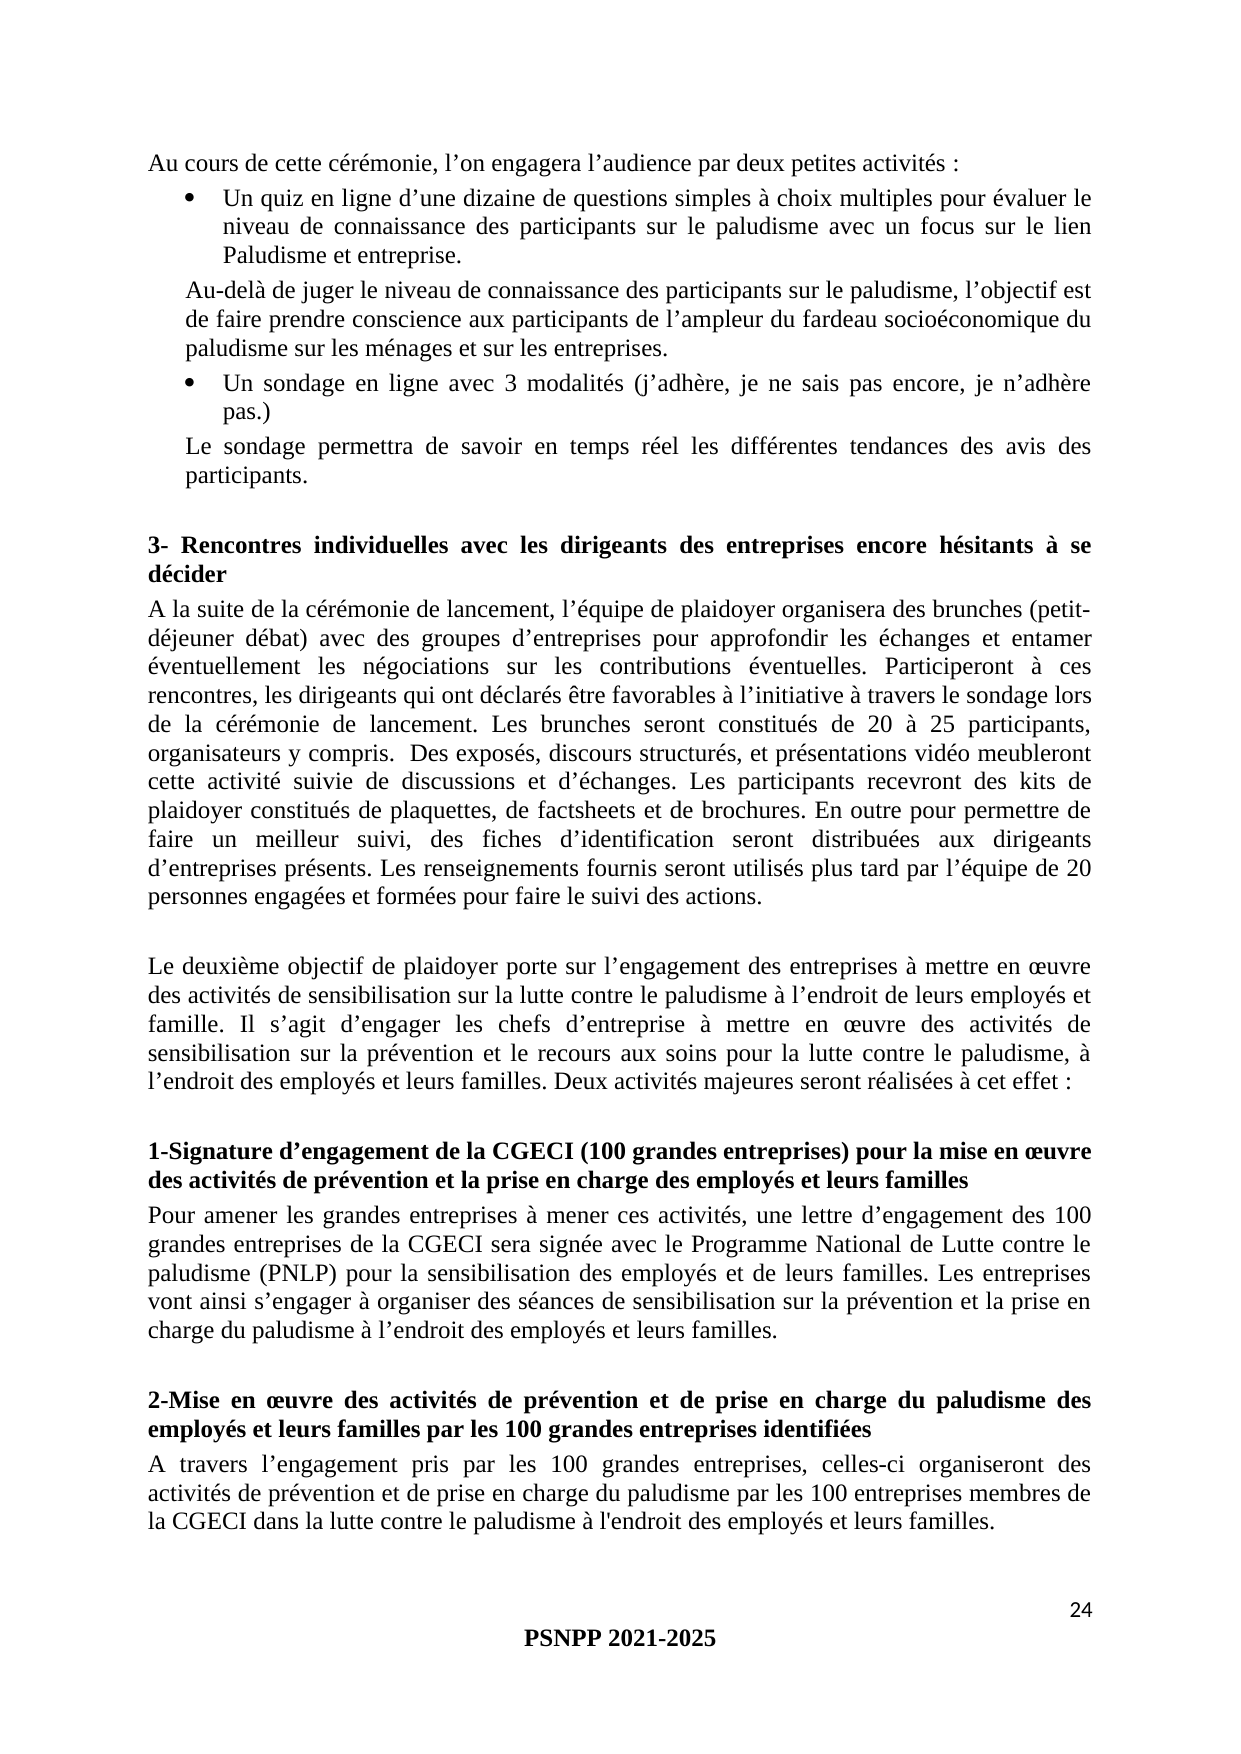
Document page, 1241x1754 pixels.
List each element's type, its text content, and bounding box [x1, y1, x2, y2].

text Pour amener les grandes entreprises à mener ces activités, une lettre d’engagement des 100 grandes entreprises de la CGECI sera signée avec le Programme National de Lutte contre le paludisme (PNLP) pour la sensibilisation des employés et de leurs familles. Les entreprises vont ainsi s’engager à organiser des séances de sensibilisation sur la prévention et la prise en charge du paludisme à l’endroit des employés et leurs familles. [148, 1200, 1092, 1344]
list Un quiz en ligne d’une dizaine de questions simples à choix multiples pour évaluer le niveau de connaissance des participants sur le paludisme avec un focus sur le lien Paludisme et entreprise. [185, 183, 1092, 269]
text 2-Mise en œuvre des activités de prévention et de prise en charge du paludisme des employés et leurs familles par les 100 grandes entreprises identifiées [148, 1385, 1092, 1443]
text Au-delà de juger le niveau de connaissance des participants sur le paludisme, l’objectif est de faire prendre conscience aux participants de l’ampleur du fardeau socioéconomique du paludisme sur les ménages et sur les entreprises. [185, 275, 1092, 361]
text 3- Rencontres individuelles avec les dirigeants des entreprises encore hésitants à se décider [148, 530, 1092, 588]
text Le deuxième objectif de plaidoyer porte sur l’engagement des entreprises à mettre en œuvre des activités de sensibilisation sur la lutte contre le paludisme à l’endroit de leurs employés et famille. Il s’agit d’engager les chefs d’entreprise à mettre en œuvre des activités de sensibilisation sur la prévention et le recours aux soins pour la lutte contre le paludisme, à l’endroit des employés et leurs familles. Deux activités majeures seront réalisées à cet effet : [148, 951, 1092, 1095]
text A la suite de la cérémonie de lancement, l’équipe de plaidoyer organisera des brunches (petit-déjeuner débat) avec des groupes d’entreprises pour approfondir les échanges et entamer éventuellement les négociations sur les contributions éventuelles. Participeront à ces rencontres, les dirigeants qui ont déclarés être favorables à l’initiative à travers le sondage lors de la cérémonie de lancement. Les brunches seront constitués de 20 à 25 participants, organisateurs y compris. Des exposés, discours structurés, et présentations vidéo meubleront cette activité suivie de discussions et d’échanges. Les participants recevront des kits de plaidoyer constitués de plaquettes, de factsheets et de brochures. En outre pour permettre de faire un meilleur suivi, des fiches d’identification seront distribuées aux dirigeants d’entreprises présents. Les renseignements fournis seront utilisés plus tard par l’équipe de 20 personnes engagées et formées pour faire le suivi des actions. [148, 594, 1092, 910]
text Au cours de cette cérémonie, l’on engagera l’audience par deux petites activités : [148, 148, 1092, 176]
text 1-Signature d’engagement de la CGECI (100 grandes entreprises) pour la mise en œuvre des activités de prévention et la prise en charge des employés et leurs familles [148, 1136, 1092, 1194]
text A travers l’engagement pris par les 100 grandes entreprises, celles-ci organiseront des activités de prévention et de prise en charge du paludisme par les 100 entreprises membres de la CGECI dans la lutte contre le paludisme à l'endroit des employés et leurs familles. [148, 1449, 1092, 1535]
text Le sondage permettra de savoir en temps réel les différentes tendances des avis des participants. [185, 431, 1092, 489]
list Un sondage en ligne avec 3 modalités (j’adhère, je ne sais pas encore, je n’adhère pas.) [185, 368, 1092, 425]
